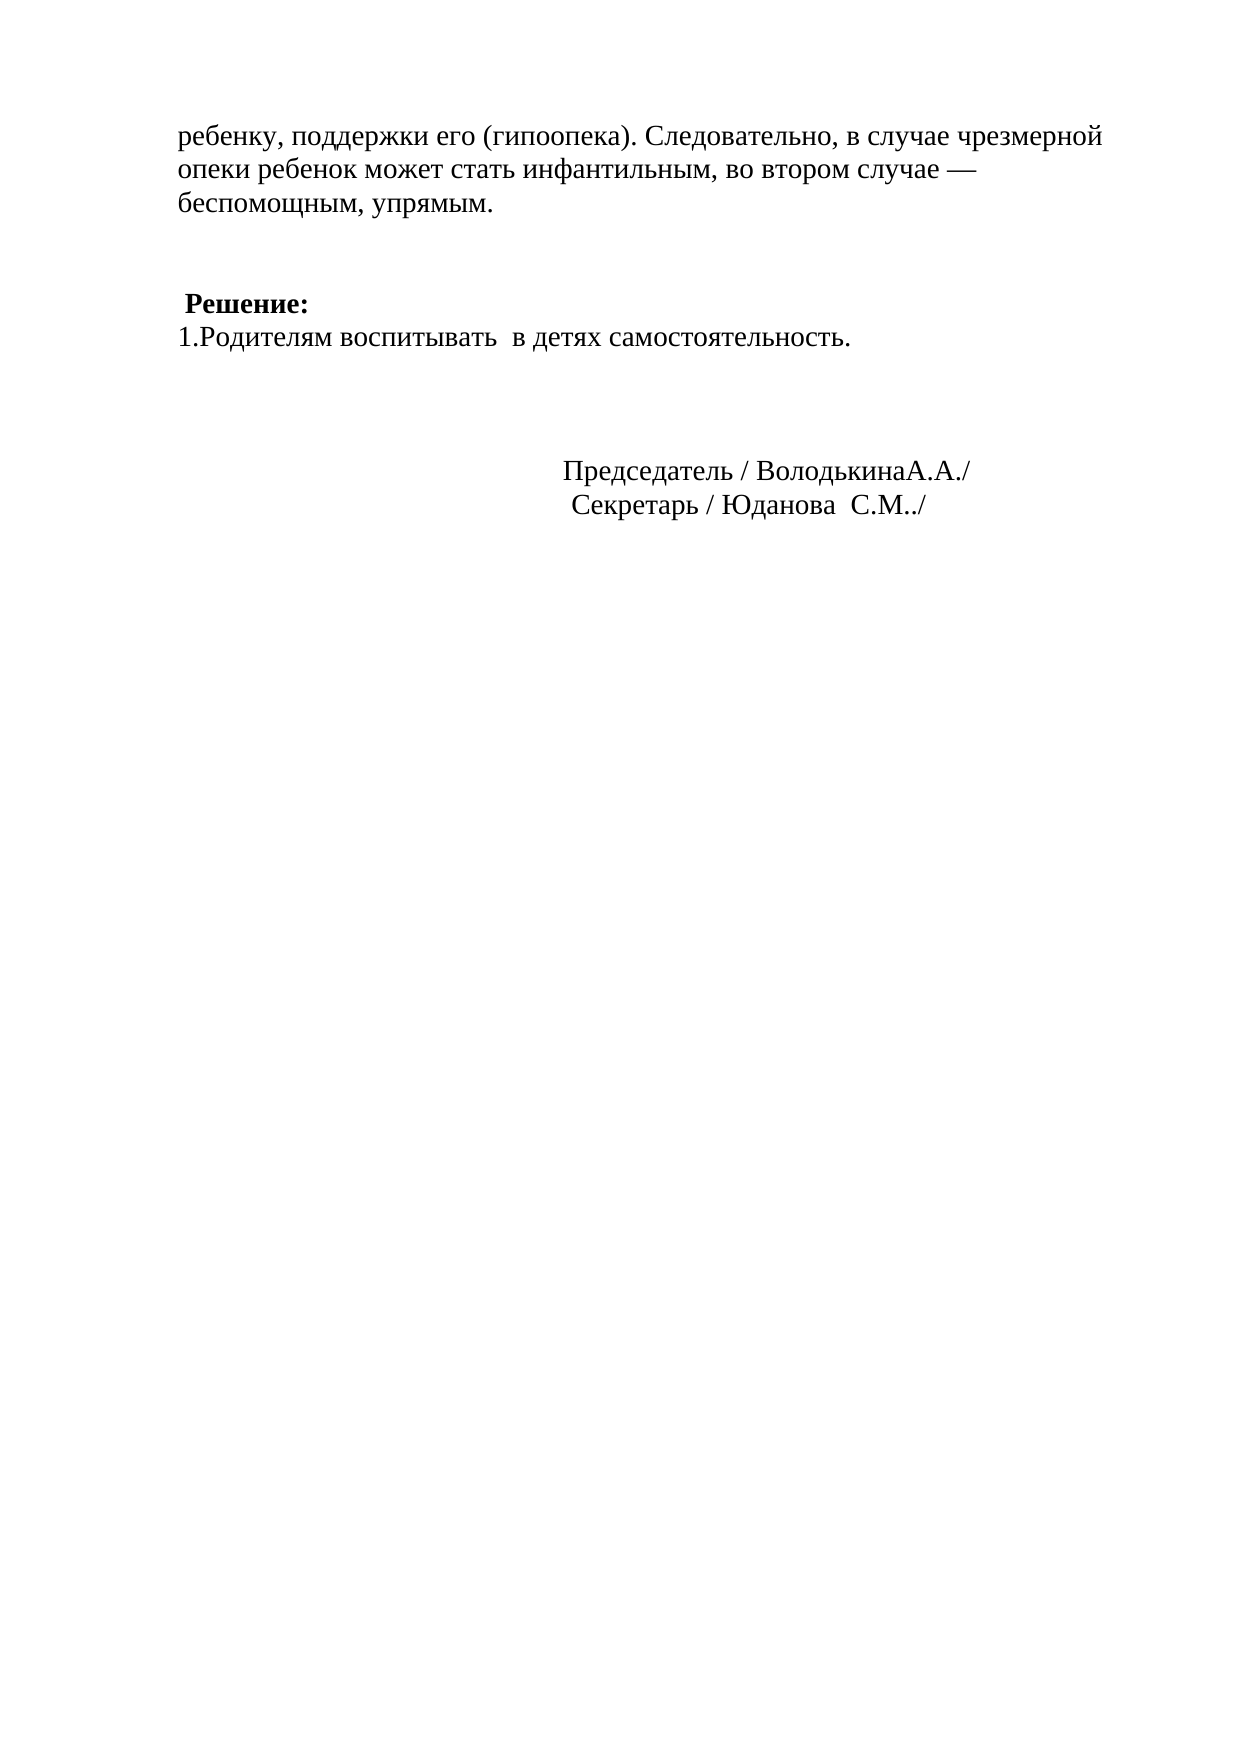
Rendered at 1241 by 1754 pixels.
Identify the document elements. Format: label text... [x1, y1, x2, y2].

text беспомощным, упрямым. [177, 185, 1152, 219]
text Председатель / ВолодькинаА.А./ [177, 453, 1152, 487]
text опеки ребенок может стать инфантильным, во втором случае — [177, 152, 1152, 185]
text Решение: [177, 286, 1152, 319]
text 1.Родителям воспитывать в детях самостоятельность. [177, 319, 1152, 353]
text ребенку, поддержки его (гипоопека). Следовательно, в случае чрезмерной [177, 118, 1152, 152]
text Секретарь / Юданова С.М../ [177, 487, 1152, 521]
